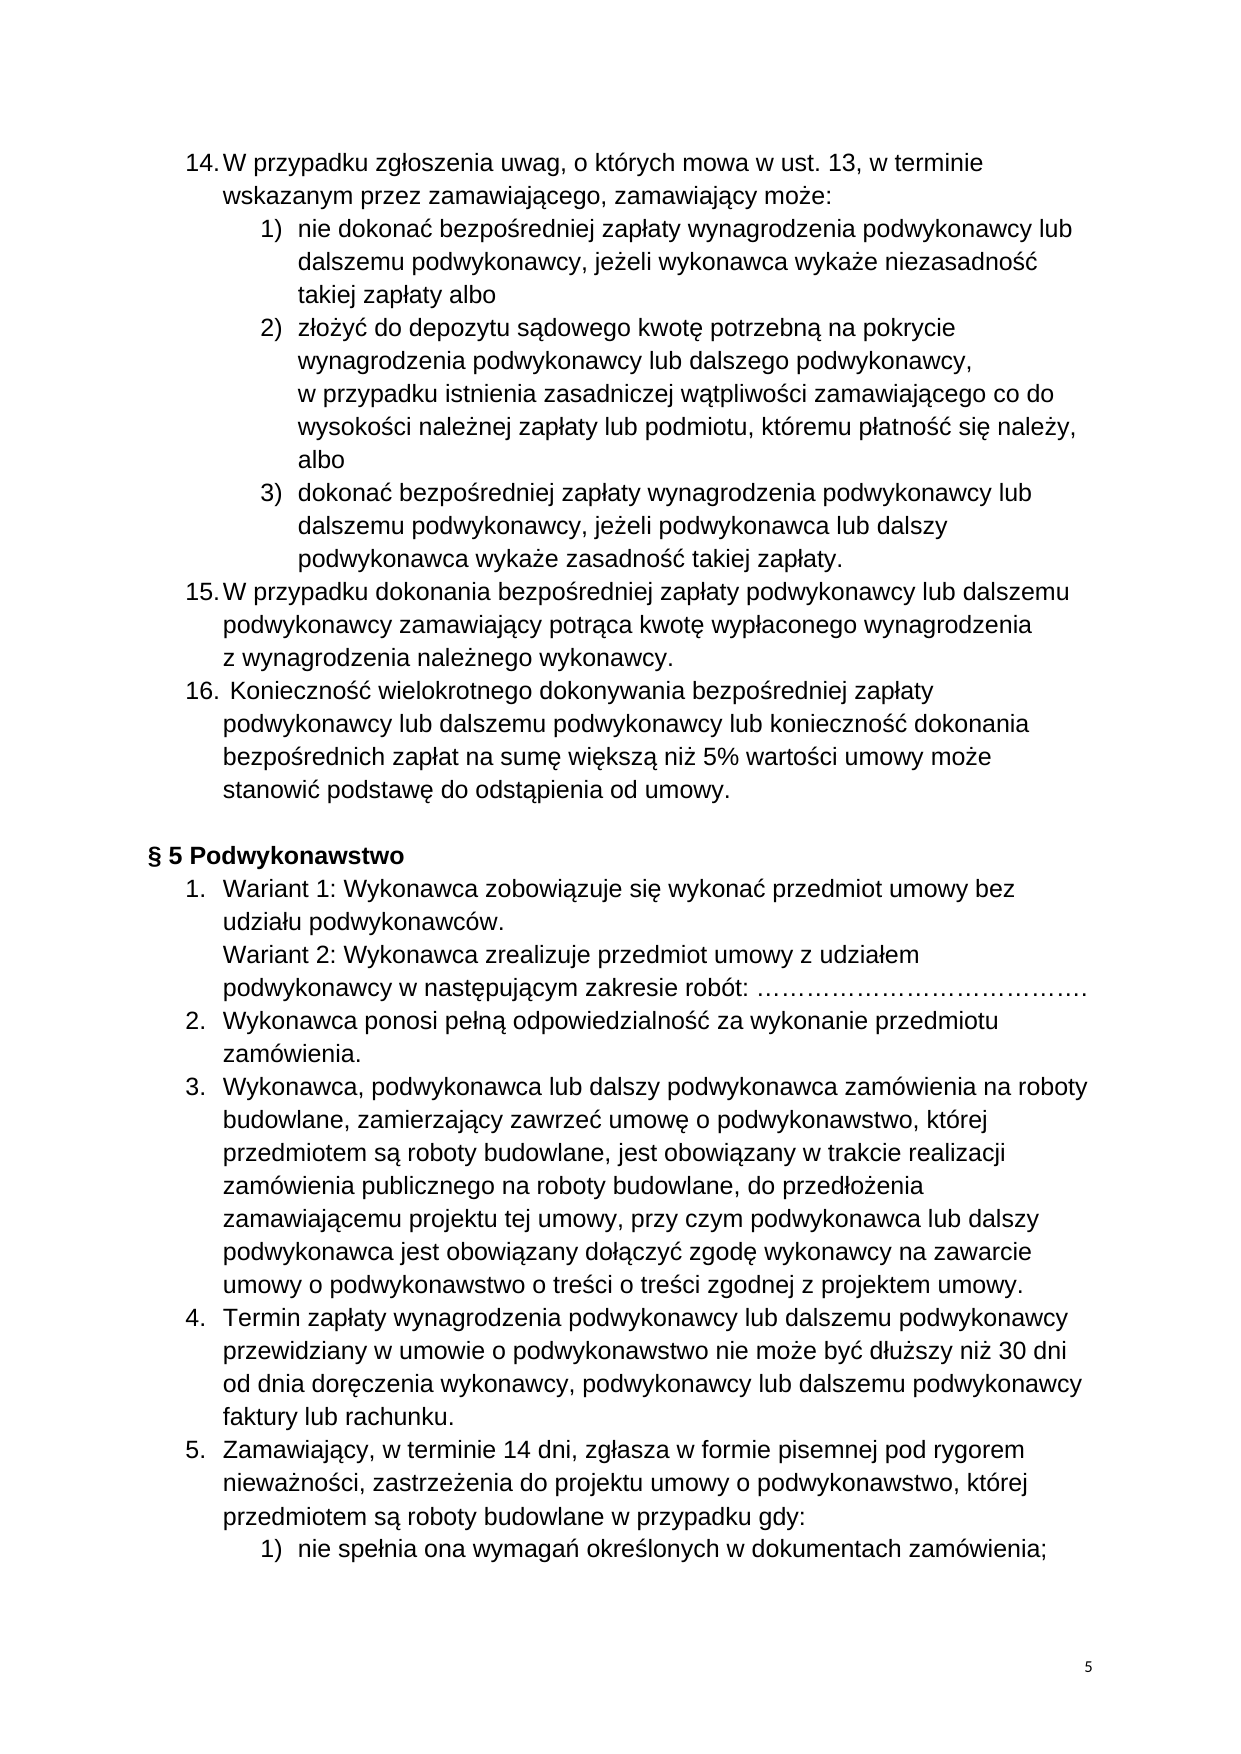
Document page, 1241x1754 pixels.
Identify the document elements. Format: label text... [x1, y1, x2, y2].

list Wykonawca ponosi pełną odpowiedzialność za wykonanie przedmiotu zamówienia. [185, 1006, 1093, 1068]
list Zamawiający, w terminie 14 dni, zgłasza w formie pisemnej pod rygorem nieważności, zastrzeżenia do projektu umowy o podwykonawstwo, której przedmiotem są roboty budowlane w przypadku gdy: [185, 1435, 1093, 1530]
list W przypadku zgłoszenia uwag, o których mowa w ust. 13, w terminie wskazanym przez zamawiającego, zamawiający może: [185, 148, 1093, 209]
list Wykonawca, podwykonawca lub dalszy podwykonawca zamówienia na roboty budowlane, zamierzający zawrzeć umowę o podwykonawstwo, której przedmiotem są roboty budowlane, jest obowiązany w trakcie realizacji zamówienia publicznego na roboty budowlane, do przedłożenia zamawiającemu projektu tej umowy, przy czym podwykonawca lub dalszy podwykonawca jest obowiązany dołączyć zgodę wykonawcy na zawarcie umowy o podwykonawstwo o treści o treści zgodnej z projektem umowy. [185, 1072, 1093, 1299]
text Wariant 2: Wykonawca zrealizuje przedmiot umowy z udziałem podwykonawcy w następującym zakresie robót: …………………………………. [223, 940, 1093, 1002]
list Termin zapłaty wynagrodzenia podwykonawcy lub dalszemu podwykonawcy przewidziany w umowie o podwykonawstwo nie może być dłuższy niż 30 dni od dnia doręczenia wykonawcy, podwykonawcy lub dalszemu podwykonawcy faktury lub rachunku. [185, 1303, 1093, 1431]
list nie dokonać bezpośredniej zapłaty wynagrodzenia podwykonawcy lub dalszemu podwykonawcy, jeżeli wykonawca wykaże niezasadność takiej zapłaty albo [260, 214, 1093, 308]
list W przypadku dokonania bezpośredniej zapłaty podwykonawcy lub dalszemu podwykonawcy zamawiający potrąca kwotę wypłaconego wynagrodzenia z wynagrodzenia należnego wykonawcy. [185, 577, 1093, 672]
list Konieczność wielokrotnego dokonywania bezpośredniej zapłaty podwykonawcy lub dalszemu podwykonawcy lub konieczność dokonania bezpośrednich zapłat na sumę większą niż 5% wartości umowy może stanowić podstawę do odstąpienia od umowy. [185, 676, 1093, 804]
list dokonać bezpośredniej zapłaty wynagrodzenia podwykonawcy lub dalszemu podwykonawcy, jeżeli podwykonawca lub dalszy podwykonawca wykaże zasadność takiej zapłaty. [260, 478, 1093, 573]
list złożyć do depozytu sądowego kwotę potrzebną na pokrycie wynagrodzenia podwykonawcy lub dalszego podwykonawcy, w przypadku istnienia zasadniczej wątpliwości zamawiającego co do wysokości należnej zapłaty lub podmiotu, któremu płatność się należy, albo [260, 313, 1093, 473]
list Wariant 1: Wykonawca zobowiązuje się wykonać przedmiot umowy bez udziału podwykonawców. [185, 874, 1093, 936]
list nie spełnia ona wymagań określonych w dokumentach zamówienia; [260, 1534, 1093, 1563]
text § 5 Podwykonawstwo [148, 841, 1093, 870]
